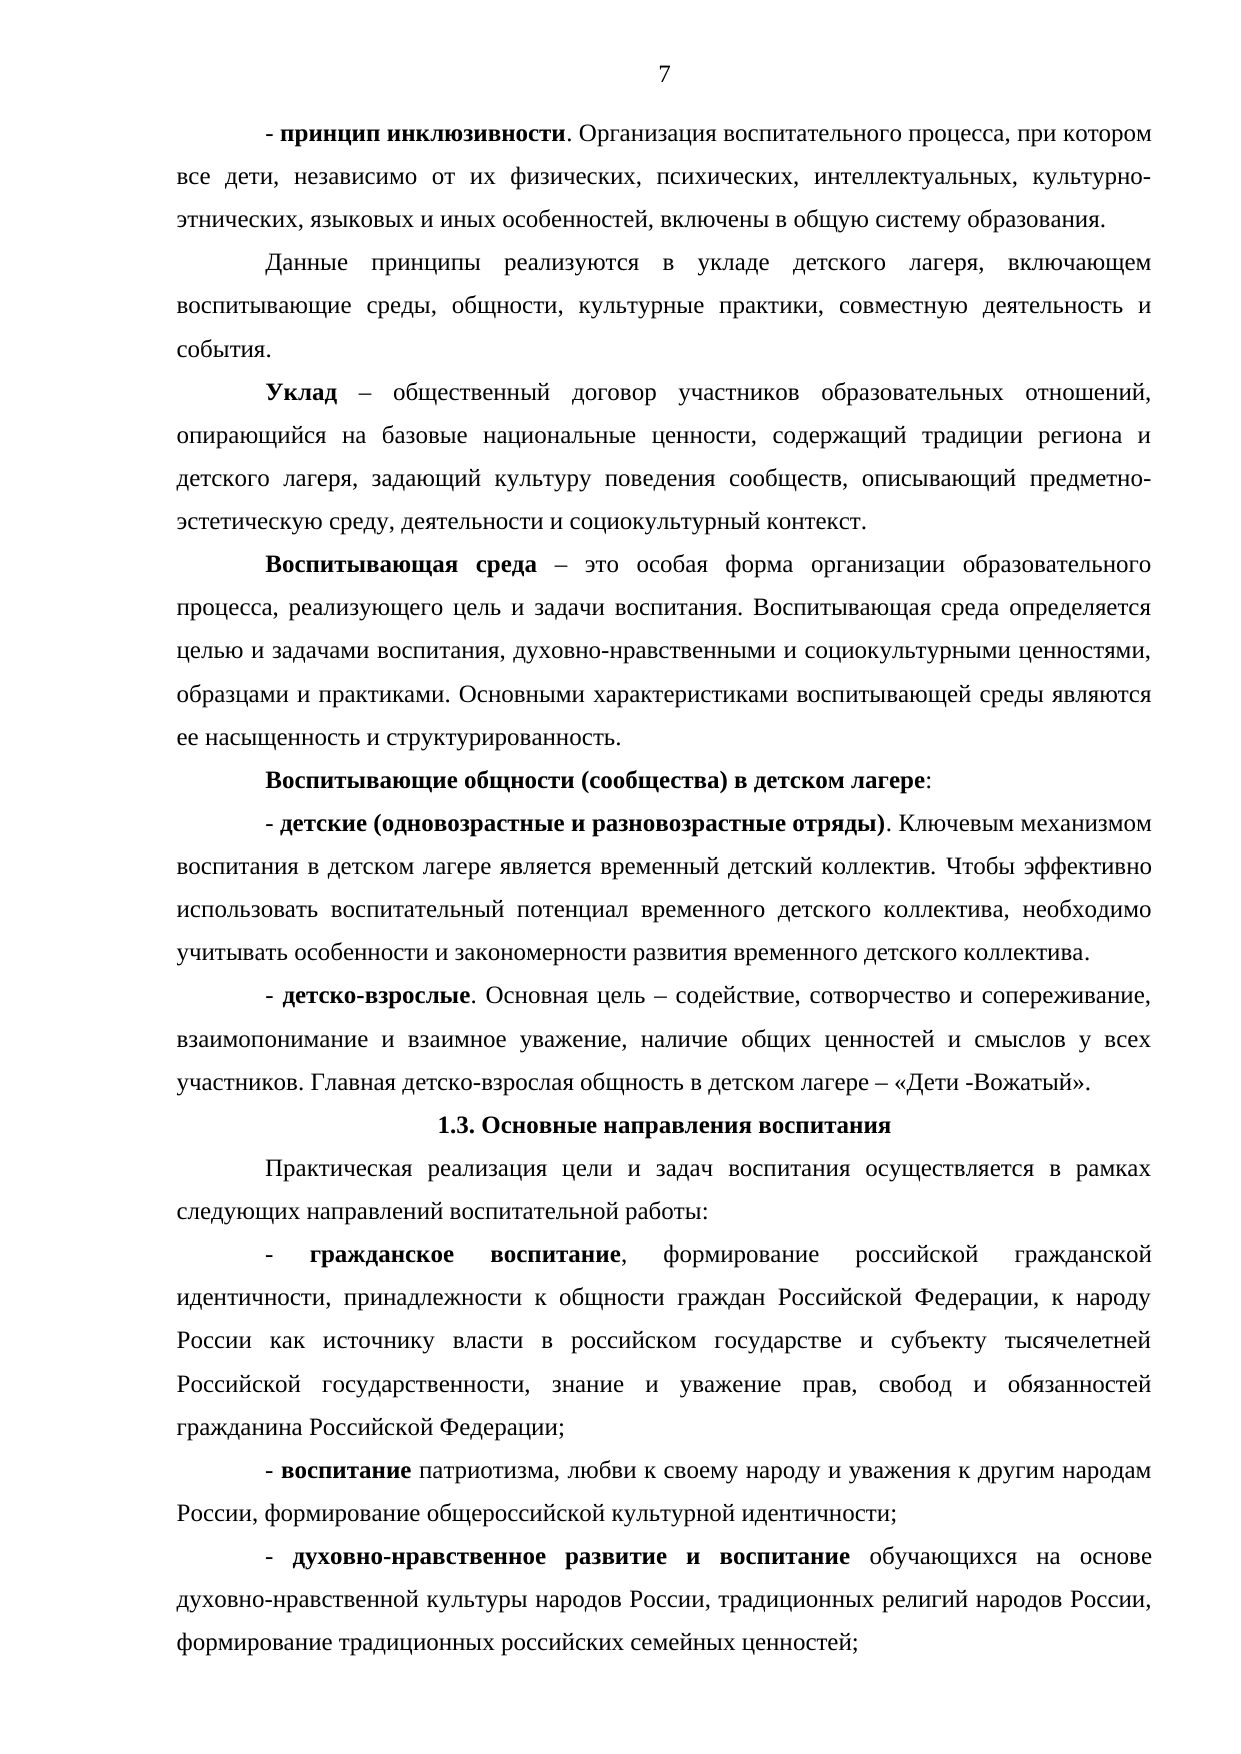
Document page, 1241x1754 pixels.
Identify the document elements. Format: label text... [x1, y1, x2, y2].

text - детские (одновозрастные и разновозрастные отряды). Ключевым механизмом воспитания в детском лагере является временный детский коллектив. Чтобы эффективно использовать воспитательный потенциал временного детского коллектива, необходимо учитывать особенности и закономерности развития временного детского коллектива. [176, 808, 1152, 966]
text - духовно-нравственное развитие и воспитание обучающихся на основе духовно-нравственной культуры народов России, традиционных религий народов России, формирование традиционных российских семейных ценностей; [176, 1541, 1152, 1656]
text Практическая реализация цели и задач воспитания осуществляется в рамках следующих направлений воспитательной работы: [176, 1153, 1152, 1225]
text - гражданское воспитание, формирование российской гражданской идентичности, принадлежности к общности граждан Российской Федерации, к народу России как источнику власти в российском государстве и субъекту тысячелетней Российской государственности, знание и уважение прав, свобод и обязанностей гражданина Российской Федерации; [176, 1239, 1152, 1441]
text Уклад – общественный договор участников образовательных отношений, опирающийся на базовые национальные ценности, содержащий традиции региона и детского лагеря, задающий культуру поведения сообществ, описывающий предметно-эстетическую среду, деятельности и социокультурный контекст. [176, 377, 1152, 535]
text Воспитывающие общности (сообщества) в детском лагере: [176, 765, 1152, 794]
subtitle 1.3. Основные направления воспитания [176, 1110, 1152, 1139]
text - детско-взрослые. Основная цель – содействие, сотворчество и сопереживание, взаимопонимание и взаимное уважение, наличие общих ценностей и смыслов у всех участников. Главная детско-взрослая общность в детском лагере – «Дети -Вожатый». [176, 981, 1152, 1096]
text - принцип инклюзивности. Организация воспитательного процесса, при котором все дети, независимо от их физических, психических, интеллектуальных, культурно-этнических, языковых и иных особенностей, включены в общую систему образования. [176, 118, 1152, 233]
text - воспитание патриотизма, любви к своему народу и уважения к другим народам России, формирование общероссийской культурной идентичности; [176, 1455, 1152, 1527]
text Данные принципы реализуются в укладе детского лагеря, включающем воспитывающие среды, общности, культурные практики, совместную деятельность и события. [176, 247, 1152, 362]
text Воспитывающая среда – это особая форма организации образовательного процесса, реализующего цель и задачи воспитания. Воспитывающая среда определяется целью и задачами воспитания, духовно-нравственными и социокультурными ценностями, образцами и практиками. Основными характеристиками воспитывающей среды являются ее насыщенность и структурированность. [176, 549, 1152, 751]
